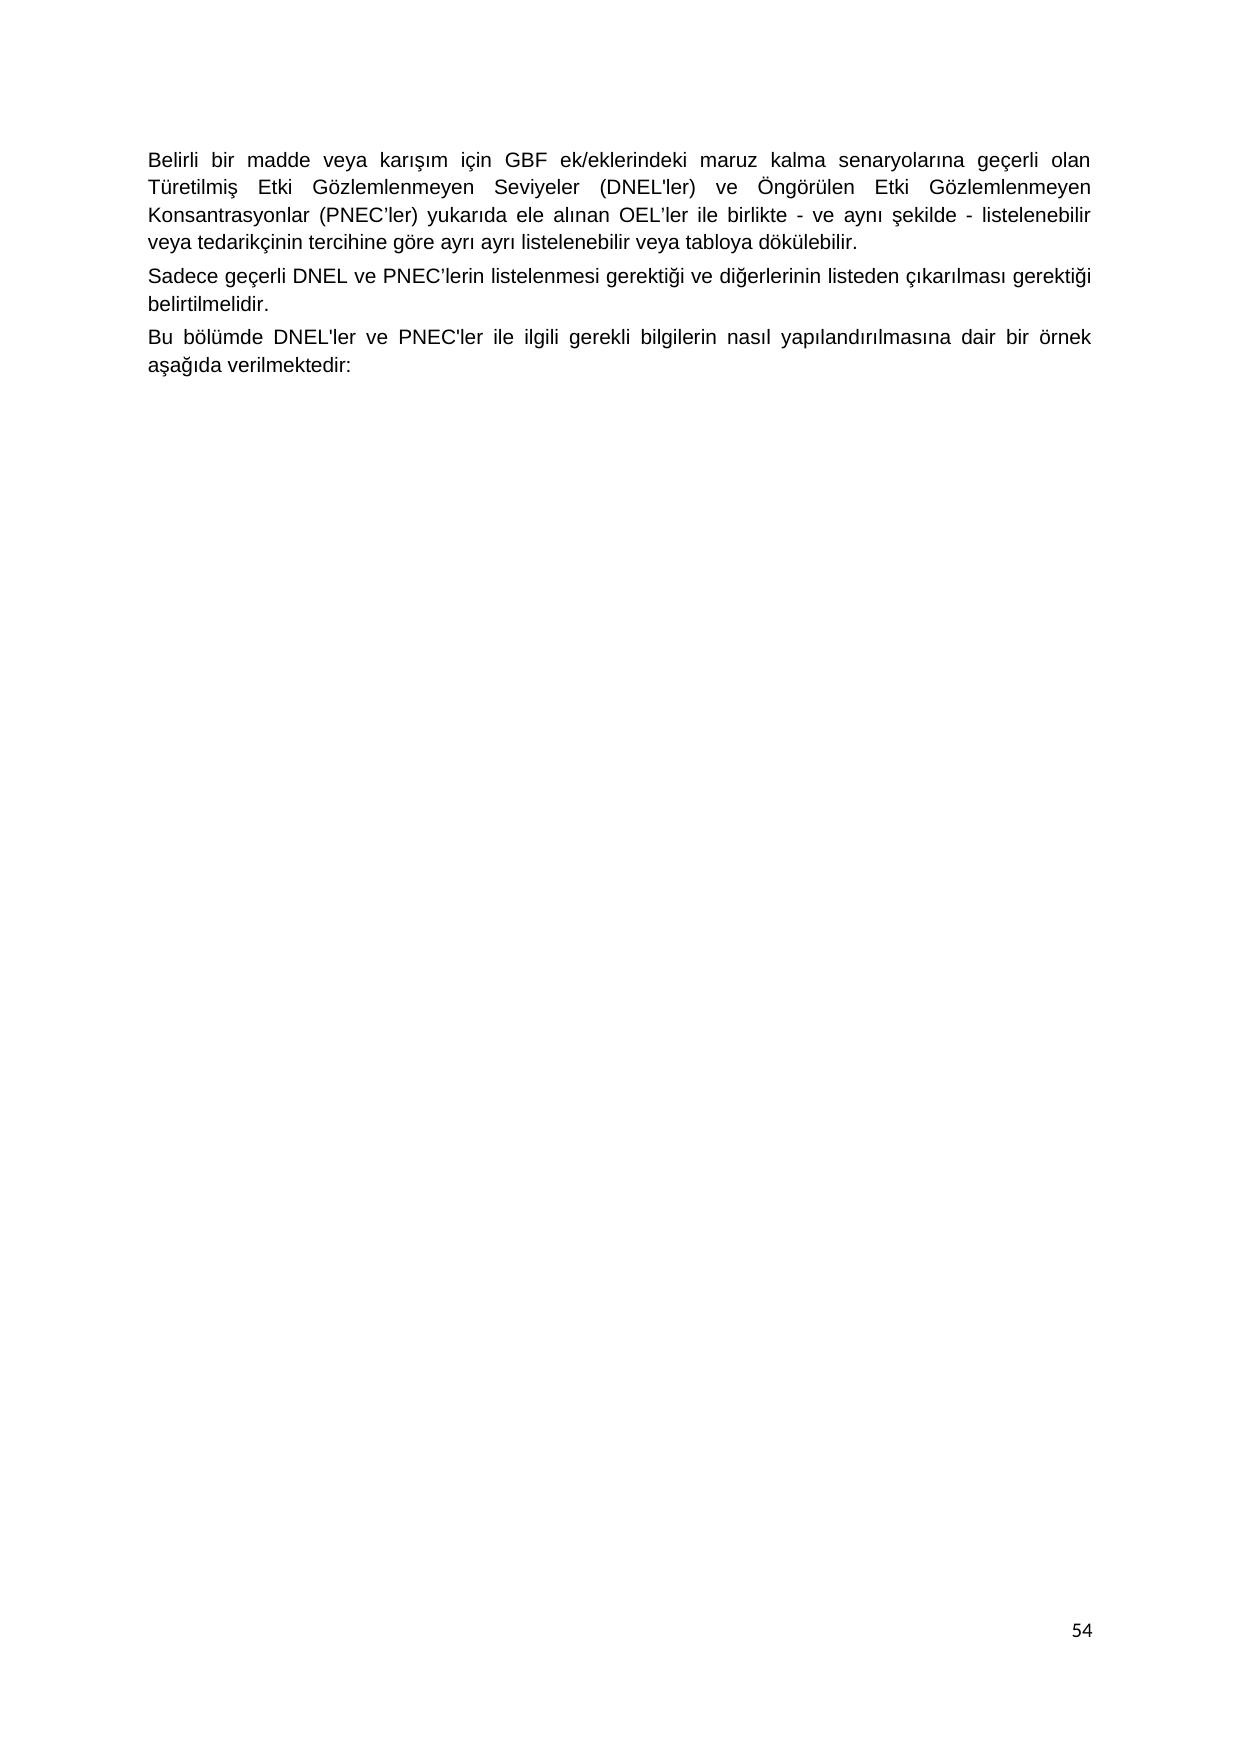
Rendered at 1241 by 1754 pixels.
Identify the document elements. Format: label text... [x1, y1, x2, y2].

text Bu bölümde DNEL'ler ve PNEC'ler ile ilgili gerekli bilgilerin nasıl yapılandırılmasına dair bir örnek aşağıda verilmektedir: [148, 325, 1092, 377]
text Sadece geçerli DNEL ve PNEC’lerin listelenmesi gerektiği ve diğerlerinin listeden çıkarılması gerektiği belirtilmelidir. [148, 264, 1092, 315]
text Belirli bir madde veya karışım için GBF ek/eklerindeki maruz kalma senaryolarına geçerli olan Türetilmiş Etki Gözlemlenmeyen Seviyeler (DNEL'ler) ve Öngörülen Etki Gözlemlenmeyen Konsantrasyonlar (PNEC’ler) yukarıda ele alınan OEL’ler ile birlikte - ve aynı şekilde - listelenebilir veya tedarikçinin tercihine göre ayrı ayrı listelenebilir veya tabloya dökülebilir. [148, 148, 1092, 254]
